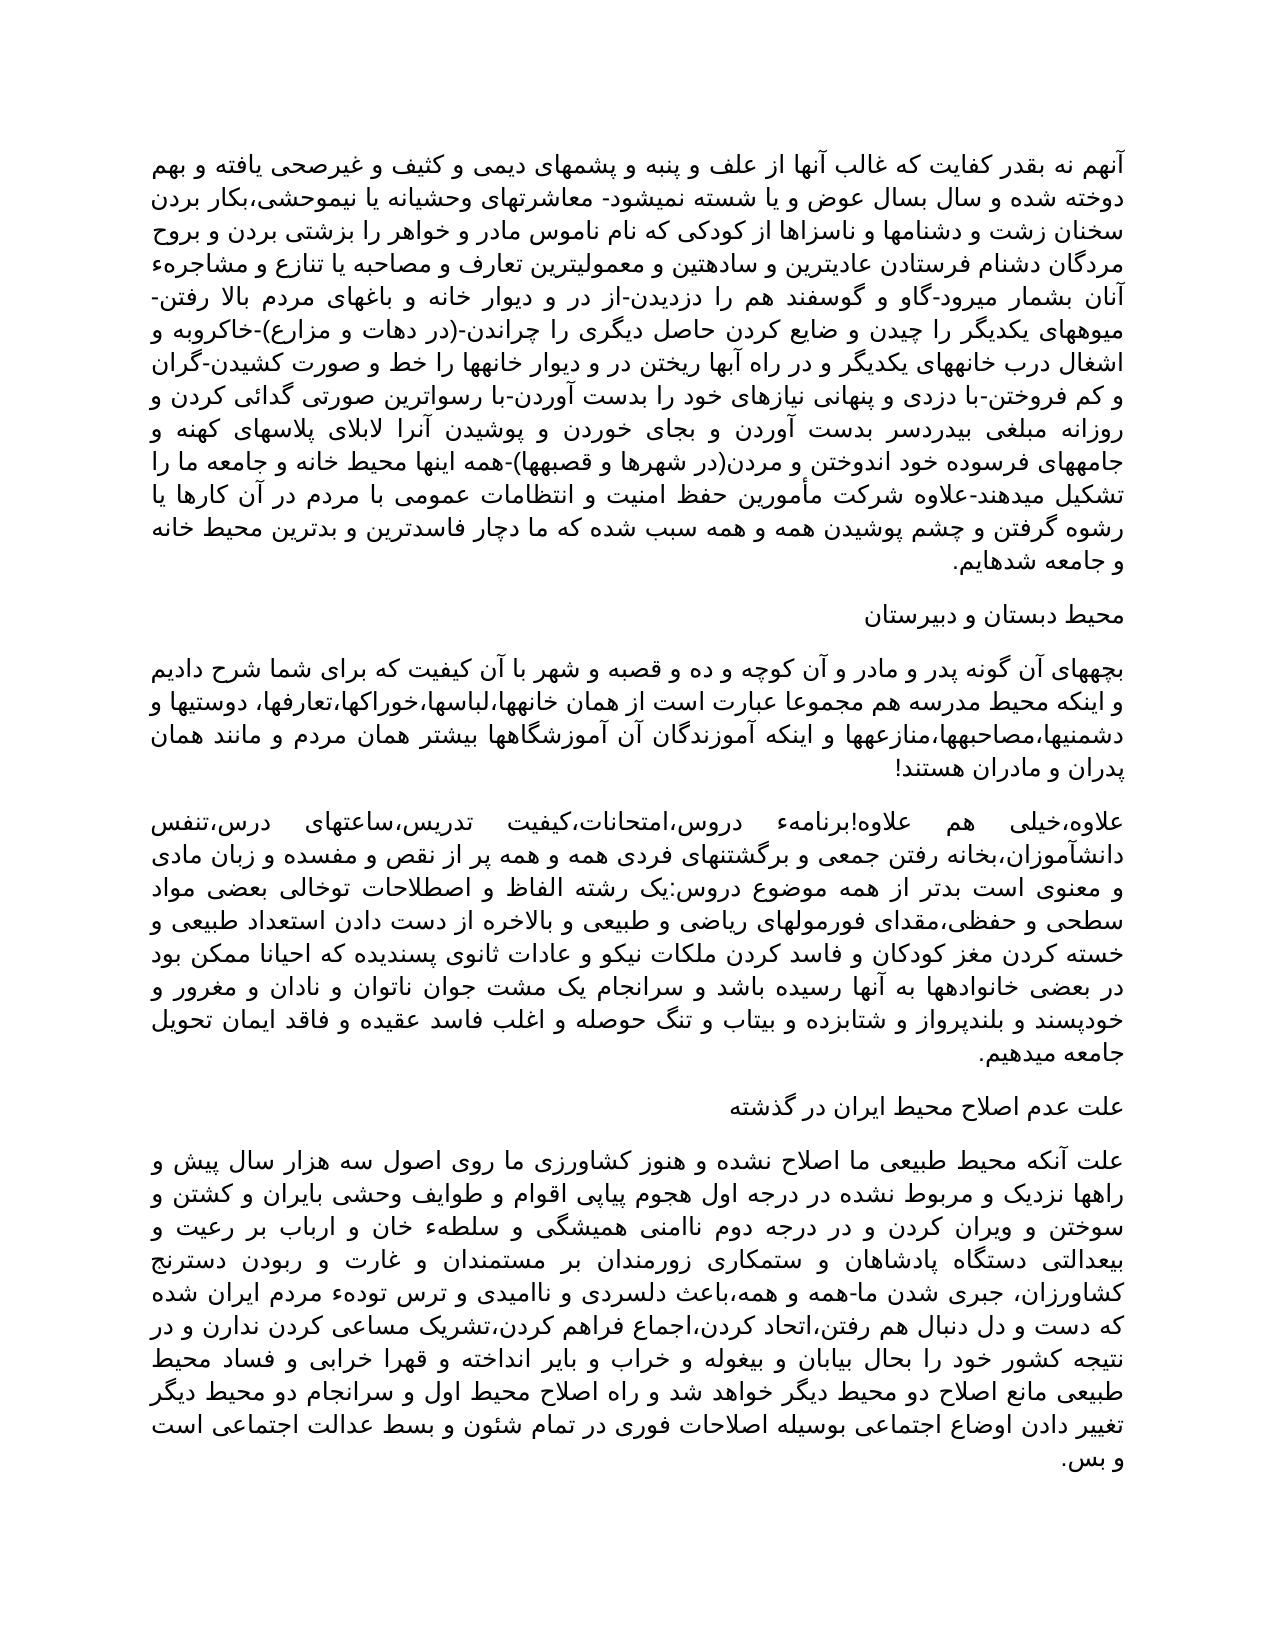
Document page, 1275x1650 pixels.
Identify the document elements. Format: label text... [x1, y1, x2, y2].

text بچه‏های آن گونه پدر و مادر و آن کوچه و ده و قصبه و شهر با آن کیفیت که برای شما شرح دادیم و اینکه محیط مدرسه هم‏ مجموعا عبارت است از همان خانه‏ها،لباسها،خوراکها،تعارفها، دوستی‏ها و دشمنی‏ها،مصاحبه‏ها،منازعه‏ها و اینکه‏ آموزندگان آن آموزش‏گاهها بیشتر همان مردم و مانند همان پدران و مادران هستند! [150, 654, 1125, 782]
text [150, 150, 1125, 575]
text علت آنکه محیط طبیعی ما اصلاح نشده و هنوز کشاورزی ما روی اصول سه هزار سال پیش و راه‏ها نزدیک و مربوط نشده در درجه اول‏ هجوم پیاپی اقوام و طوایف وحشی بایران و کشتن و سوختن‏ و ویران کردن و در درجه دوم ناامنی همیشگی و سلطهء خان و ارباب بر رعیت و بی‏عدالتی‏ دستگاه پادشاهان و ستمکاری زورمندان بر مستمندان و غارت و ربودن دست‏رنج کشاورزان، جبری شدن ما-همه و همه،باعث دلسردی و ناامیدی و ترس تودهء مردم ایران شده‏ که دست و دل دنبال هم رفتن،اتحاد کردن،اجماع فراهم کردن،تشریک مساعی کردن‏ ندارن و در نتیجه کشور خود را بحال بیابان و بیغوله و خراب و بایر انداخته و قهرا خرابی و فساد محیط طبیعی مانع اصلاح دو محیط دیگر خواهد شد و راه اصلاح محیط اول و سرانجام دو محیط دیگر تغییر دادن اوضاع اجتماعی بوسیله اصلاحات فوری در تمام شئون و بسط عدالت اجتماعی است و بس. [150, 1146, 1125, 1472]
text علاوه،خیلی هم علاوه!برنامهء دروس،امتحانات،کیفیت تدریس،ساعتهای‏ درس،تنفس دانش‏آموزان،بخانه رفتن جمعی و برگشتن‏های فردی همه و همه پر از نقص و مفسده و زبان مادی و معنوی است بدتر از همه موضوع دروس:یک رشته الفاظ و اصطلاحات توخالی بعضی مواد سطحی و حفظی،مقدای فورمولهای ریاضی و طبیعی‏ و بالاخره از دست دادن استعداد طبیعی و خسته کردن مغز کودکان و فاسد کردن‏ ملکات نیکو و عادات ثانوی پسندیده که احیانا ممکن بود در بعضی خانواده‏ها به آنها رسیده‏ باشد و سرانجام یک مشت جوان ناتوان و نادان و مغرور و خودپسند و بلندپرواز و شتاب‏زده‏ و بی‏تاب و تنگ حوصله و اغلب فاسد عقیده و فاقد ایمان تحویل جامعه می‏دهیم. [150, 807, 1125, 1067]
text محیط دبستان‏ و دبیرستان [150, 600, 1125, 629]
text علت عدم اصلاح‏ محیط ایران‏ در گذشته [150, 1092, 1125, 1121]
